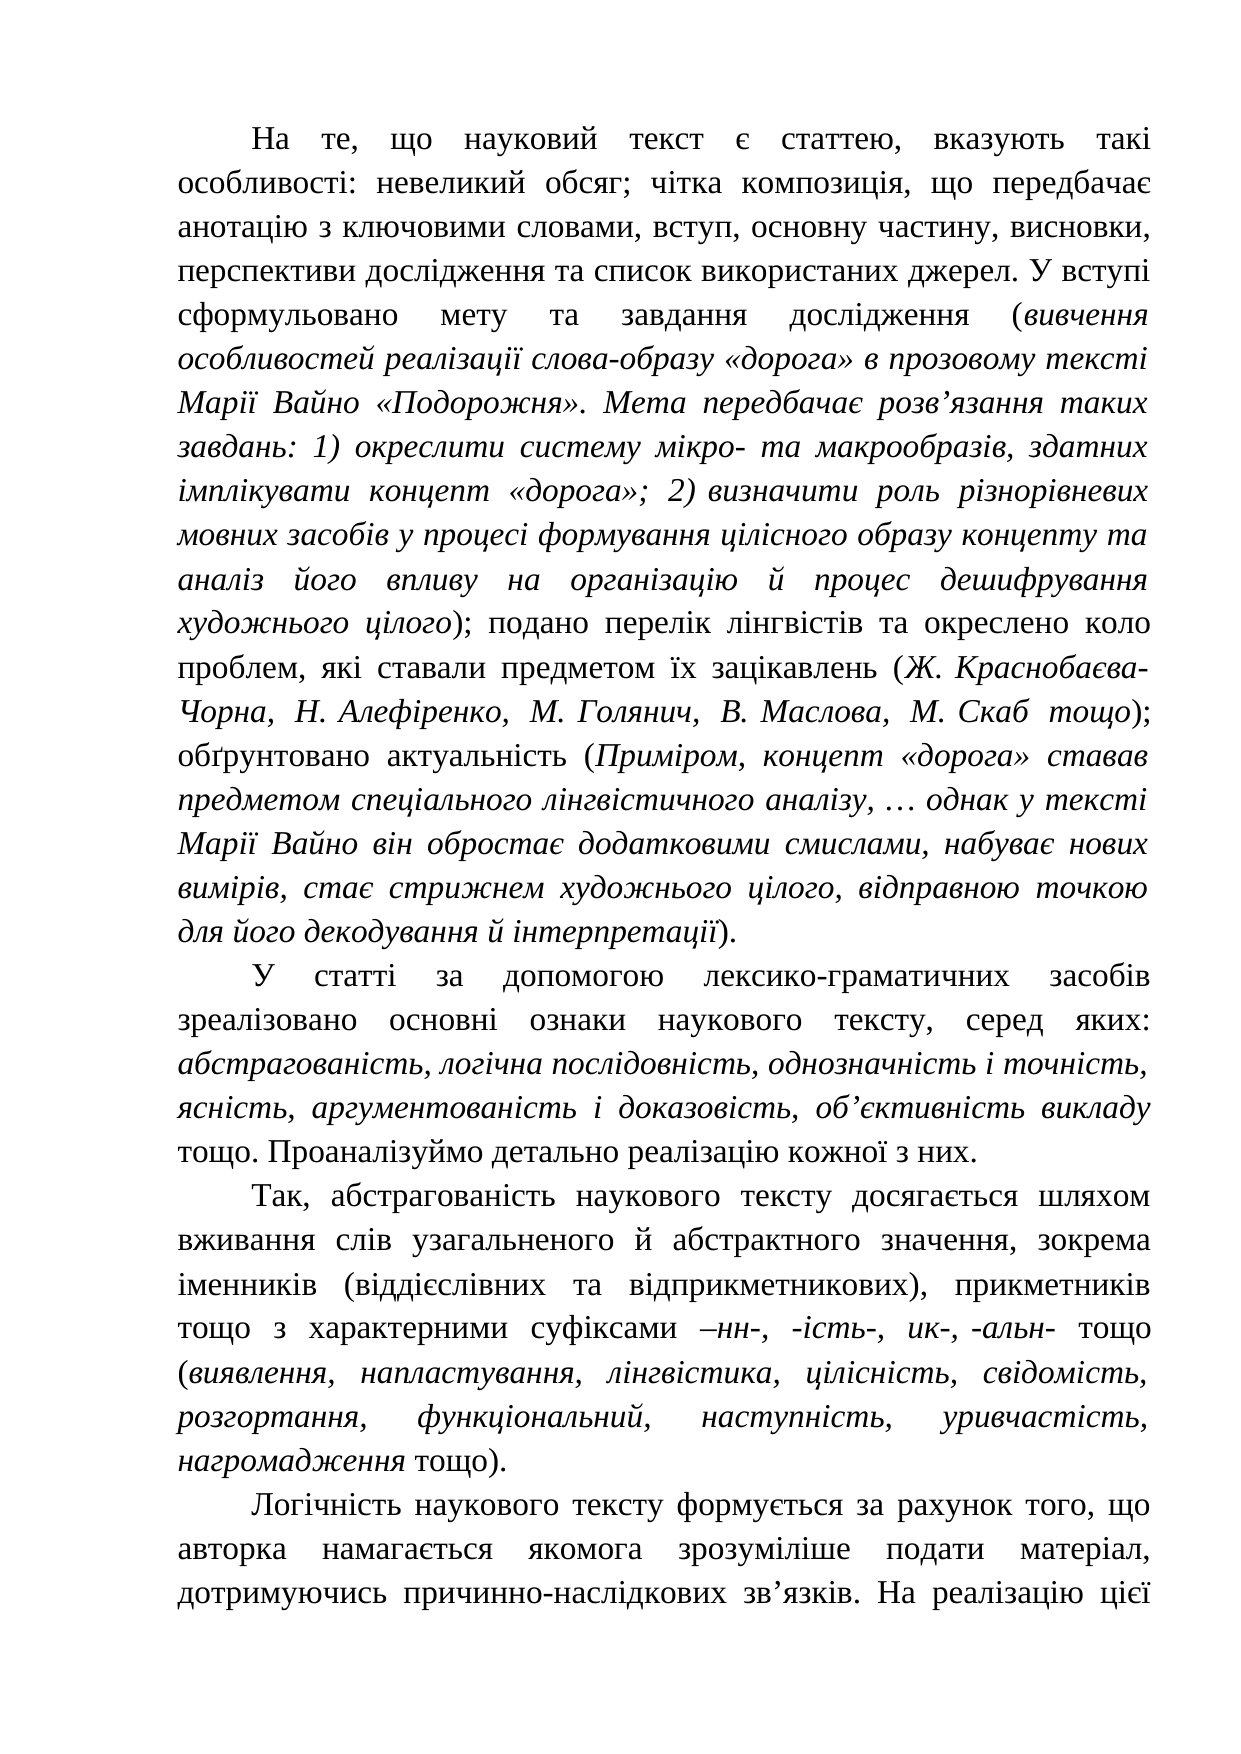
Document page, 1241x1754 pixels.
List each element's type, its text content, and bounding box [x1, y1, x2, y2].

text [177, 1484, 1152, 1611]
text Так, абстрагованість наукового тексту досягається шляхом вживання слів узагальненого й абстрактного значення, зокрема іменників (віддієслівних та відприкметникових), прикметників тощо з характерними суфіксами –нн-, -ість-, ик-, -альн- тощо (виявлення, напластування, лінгвістика, цілісність, свідомість, розгортання, функціональний, наступність, уривчастість, нагромадження тощо). [177, 1176, 1152, 1478]
text У статті за допомогою лексико-граматичних засобів зреалізовано основні ознаки наукового тексту, серед яких: абстрагованість, логічна послідовність, однозначність і точність, ясність, аргументованість і доказовість, об’єктивність викладу тощо. Проаналізуймо детально реалізацію кожної з них. [177, 955, 1152, 1170]
text На те, що науковий текст є статтею, вказують такі особливості: невеликий обсяг; чітка композиція, що передбачає анотацію з ключовими словами, вступ, основну частину, висновки, перспективи дослідження та список використаних джерел. У вступі сформульовано мету та завдання дослідження (вивчення особливостей реалізації слова-образу «дорога» в прозовому тексті Марії Вайно «Подорожня». Мета передбачає розв’язання таких завдань: 1) окреслити систему мікро- та макрообразів, здатних імплікувати концепт «дорога»; 2) визначити роль різнорівневих мовних засобів у процесі формування цілісного образу концепту та аналіз його впливу на організацію й процес дешифрування художнього цілого); подано перелік лінгвістів та окреслено коло проблем, які ставали предметом їх зацікавлень (Ж. Краснобаєва-Чорна, Н. Алефіренко, М. Голянич, В. Маслова, М. Скаб тощо); обґрунтовано актуальність (Приміром, концепт «дорога» ставав предметом спеціального лінгвістичного аналізу, … однак у тексті Марії Вайно він обростає додатковими смислами, набуває нових вимірів, стає стрижнем художнього цілого, відправною точкою для його декодування й інтерпретації). [177, 118, 1152, 949]
